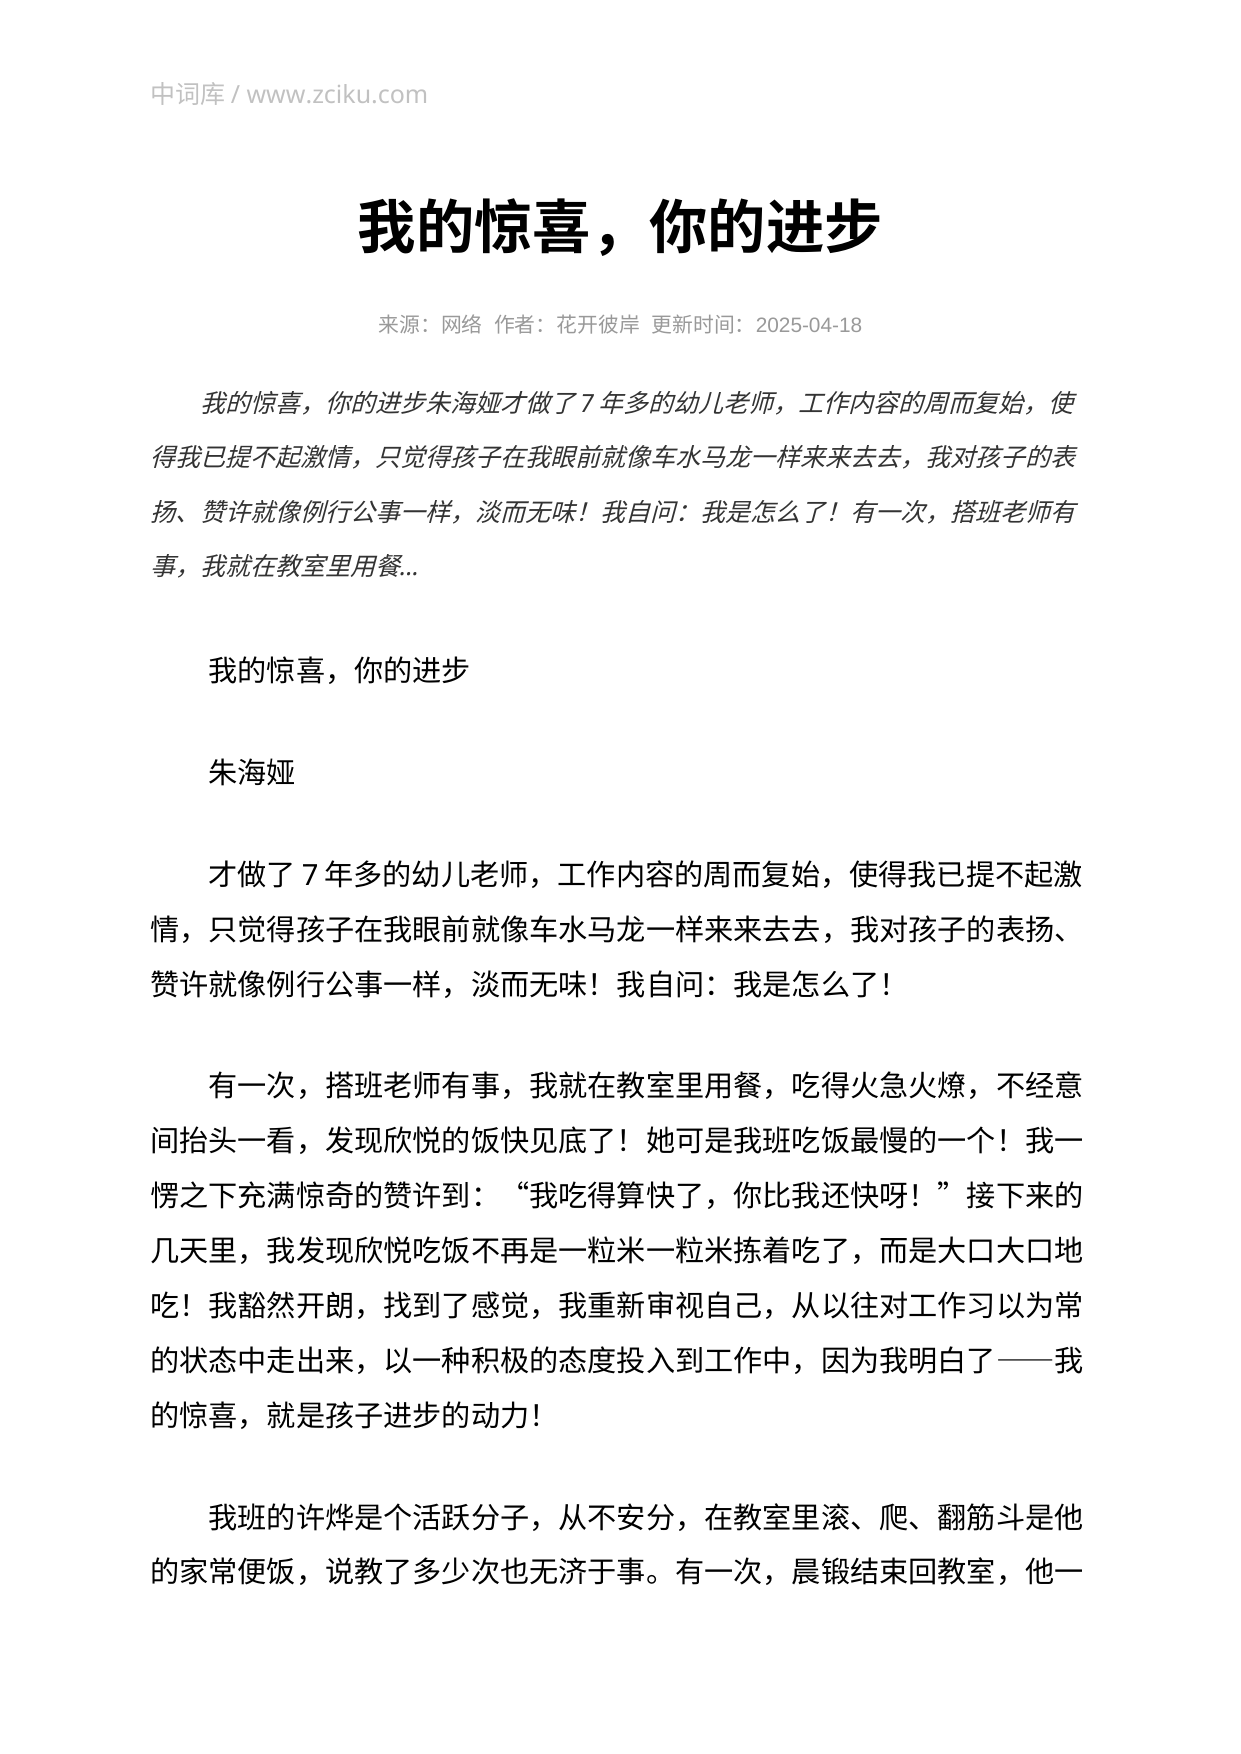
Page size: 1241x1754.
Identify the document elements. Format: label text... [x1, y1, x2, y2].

text 来源：网络 作者：花开彼岸 更新时间：2025-04-18 [150, 313, 1090, 337]
text 才做了7年多的幼儿老师，工作内容的周而复始，使得我已提不起激情，只觉得孩子在我眼前就像车水马龙一样来来去去，我对孩子的表扬、赞许就像例行公事一样，淡而无味！我自问：我是怎么了！ [150, 851, 1090, 1003]
text 有一次，搭班老师有事，我就在教室里用餐，吃得火急火燎，不经意间抬头一看，发现欣悦的饭快见底了！她可是我班吃饭最慢的一个！我一愣之下充满惊奇的赞许到：“我吃得算快了，你比我还快呀！”接下来的几天里，我发现欣悦吃饭不再是一粒米一粒米拣着吃了，而是大口大口地吃！我豁然开朗，找到了感觉，我重新审视自己，从以往对工作习以为常的状态中走出来，以一种积极的态度投入到工作中，因为我明白了——我的惊喜，就是孩子进步的动力！ [150, 1063, 1090, 1435]
text 我的惊喜，你的进步 [150, 648, 1090, 690]
text 我的惊喜，你的进步朱海娅才做了7年多的幼儿老师，工作内容的周而复始，使得我已提不起激情，只觉得孩子在我眼前就像车水马龙一样来来去去，我对孩子的表扬、赞许就像例行公事一样，淡而无味！我自问：我是怎么了！有一次，搭班老师有事，我就在教室里用餐... [150, 383, 1090, 583]
text 朱海娅 [150, 749, 1090, 792]
subtitle 我的惊喜，你的进步 [150, 181, 1090, 266]
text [150, 1494, 1090, 1591]
